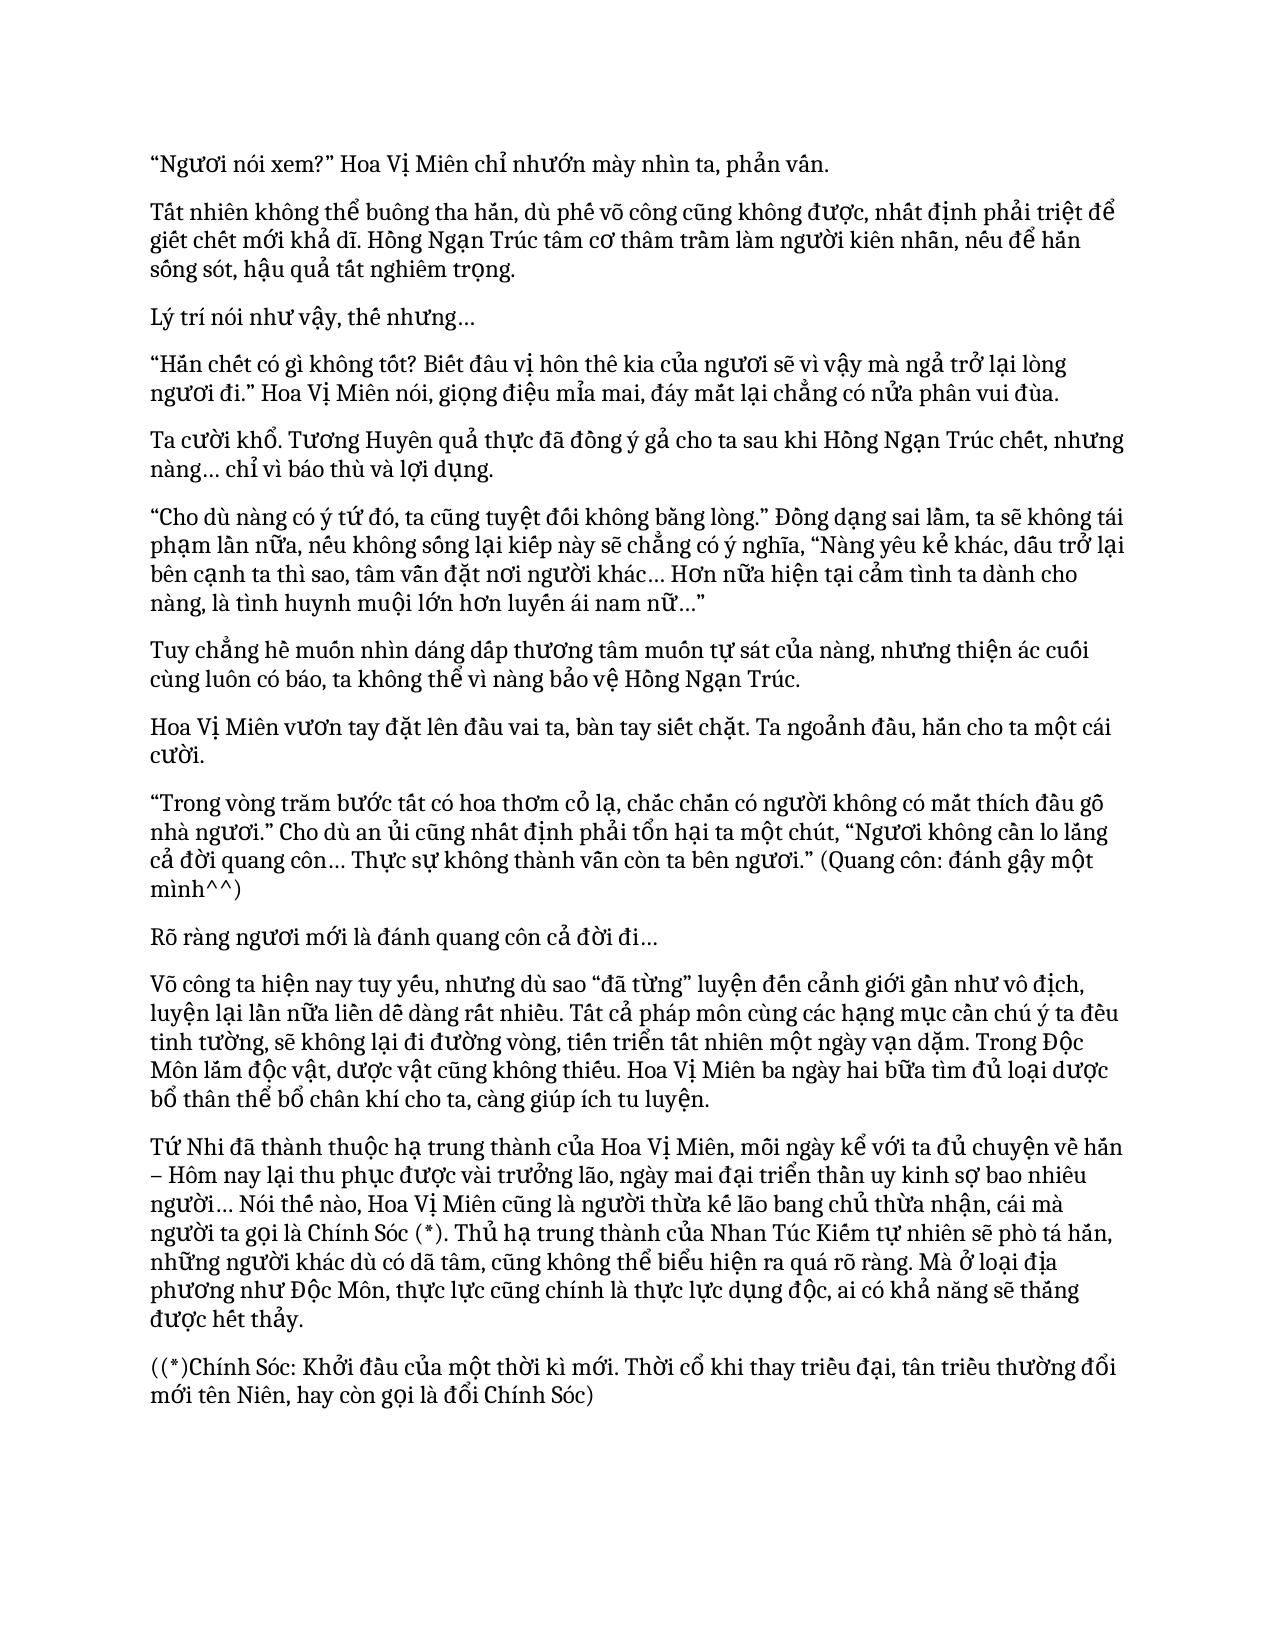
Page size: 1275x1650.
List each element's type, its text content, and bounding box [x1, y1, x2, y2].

text ((*)Chính Sóc: Khởi đầu của một thời kì mới. Thời cổ khi thay triều đại, tân triều thường đổi mới tên Niên, hay còn gọi là đổi Chính Sóc) [150, 1352, 1125, 1410]
text “Trong vòng trăm bước tất có hoa thơm cỏ lạ, chắc chắn có người không có mắt thích đầu gỗ nhà ngươi.” Cho dù an ủi cũng nhất định phải tổn hại ta một chút, “Ngươi không cần lo lắng cả đời quang côn… Thực sự không thành vẫn còn ta bên ngươi.” (Quang côn: đánh gậy một mình^^) [150, 789, 1125, 904]
text Tất nhiên không thể buông tha hắn, dù phế võ công cũng không được, nhất định phải triệt để giết chết mới khả dĩ. Hồng Ngạn Trúc tâm cơ thâm trầm làm người kiên nhẫn, nếu để hắn sống sót, hậu quả tất nghiêm trọng. [150, 197, 1125, 284]
text Ta cười khổ. Tương Huyên quả thực đã đồng ý gả cho ta sau khi Hồng Ngạn Trúc chết, nhưng nàng… chỉ vì báo thù và lợi dụng. [150, 426, 1125, 484]
text Lý trí nói như vậy, thế nhưng… [150, 302, 1125, 331]
text Tứ Nhi đã thành thuộc hạ trung thành của Hoa Vị Miên, mỗi ngày kể với ta đủ chuyện về hắn – Hôm nay lại thu phục được vài trưởng lão, ngày mai đại triển thần uy kinh sợ bao nhiêu người… Nói thế nào, Hoa Vị Miên cũng là người thừa kế lão bang chủ thừa nhận, cái mà người ta gọi là Chính Sóc (*). Thủ hạ trung thành của Nhan Túc Kiếm tự nhiên sẽ phò tá hắn, những người khác dù có dã tâm, cũng không thể biểu hiện ra quá rõ ràng. Mà ở loại địa phương như Độc Môn, thực lực cũng chính là thực lực dụng độc, ai có khả năng sẽ thắng được hết thảy. [150, 1132, 1125, 1334]
text Hoa Vị Miên vươn tay đặt lên đầu vai ta, bàn tay siết chặt. Ta ngoảnh đầu, hắn cho ta một cái cười. [150, 712, 1125, 770]
text “Hắn chết có gì không tốt? Biết đâu vị hôn thê kia của ngươi sẽ vì vậy mà ngả trở lại lòng ngươi đi.” Hoa Vị Miên nói, giọng điệu mỉa mai, đáy mắt lại chẳng có nửa phân vui đùa. [150, 350, 1125, 407]
text Rõ ràng ngươi mới là đánh quang côn cả đời đi… [150, 922, 1125, 951]
text “Ngươi nói xem?” Hoa Vị Miên chỉ nhướn mày nhìn ta, phản vấn. [150, 150, 1125, 179]
text Tuy chẳng hề muốn nhìn dáng dấp thương tâm muốn tự sát của nàng, nhưng thiện ác cuối cùng luôn có báo, ta không thể vì nàng bảo vệ Hồng Ngạn Trúc. [150, 636, 1125, 694]
text Võ công ta hiện nay tuy yếu, nhưng dù sao “đã từng” luyện đến cảnh giới gần như vô địch, luyện lại lần nữa liền dễ dàng rất nhiều. Tất cả pháp môn cùng các hạng mục cần chú ý ta đều tinh tường, sẽ không lại đi đường vòng, tiến triển tất nhiên một ngày vạn dặm. Trong Độc Môn lắm độc vật, dược vật cũng không thiếu. Hoa Vị Miên ba ngày hai bữa tìm đủ loại dược bổ thân thể bổ chân khí cho ta, càng giúp ích tu luyện. [150, 970, 1125, 1114]
text “Cho dù nàng có ý tứ đó, ta cũng tuyệt đối không bằng lòng.” Đồng dạng sai lầm, ta sẽ không tái phạm lần nữa, nếu không sống lại kiếp này sẽ chẳng có ý nghĩa, “Nàng yêu kẻ khác, dẫu trở lại bên cạnh ta thì sao, tâm vẫn đặt nơi người khác… Hơn nữa hiện tại cảm tình ta dành cho nàng, là tình huynh muội lớn hơn luyến ái nam nữ…” [150, 502, 1125, 617]
